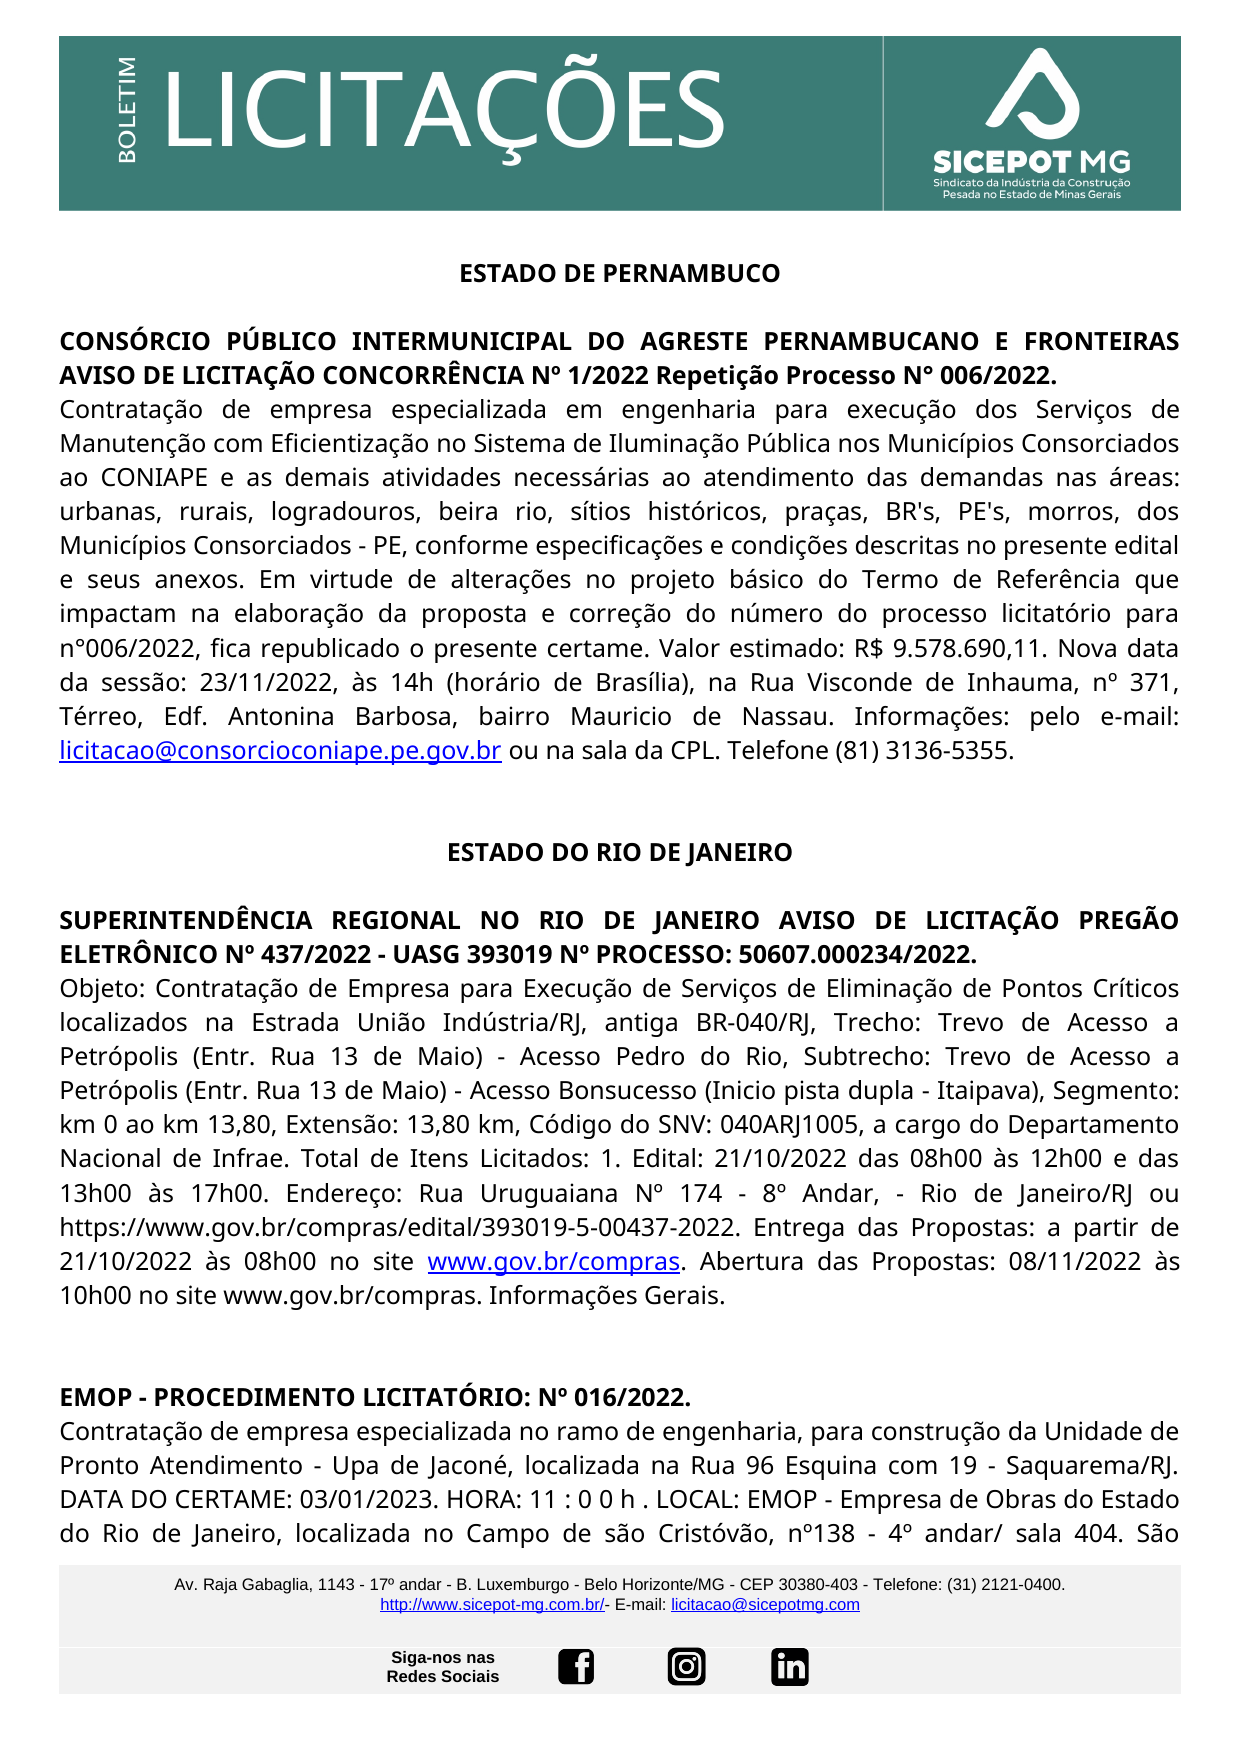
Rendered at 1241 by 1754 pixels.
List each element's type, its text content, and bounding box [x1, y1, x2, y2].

text SUPERINTENDÊNCIA REGIONAL NO RIO DE JANEIRO AVISO DE LICITAÇÃO PREGÃO ELETRÔNICO Nº 437/2022 - UASG 393019 Nº PROCESSO: 50607.000234/2022. [59, 903, 1181, 971]
text EMOP - PROCEDIMENTO LICITATÓRIO: Nº 016/2022. [59, 1379, 1181, 1414]
picture [771, 1648, 809, 1686]
picture [557, 1648, 594, 1685]
text Contratação de empresa especializada em engenharia para execução dos Serviços de Manutenção com Eficientização no Sistema de Iluminação Pública nos Municípios Consorciados ao CONIAPE e as demais atividades necessárias ao atendimento das demandas nas áreas: urbanas, rurais, logradouros, beira rio, sítios históricos, praças, BR's, PE's, morros, dos Municípios Consorciados - PE, conforme especificações e condições descritas no presente edital e seus anexos. Em virtude de alterações no projeto básico do Termo de Referência que impactam na elaboração da proposta e correção do número do processo licitatório para n°006/2022, fica republicado o presente certame. Valor estimado: R$ 9.578.690,11. Nova data da sessão: 23/11/2022, às 14h (horário de Brasília), na Rua Visconde de Inhauma, nº 371, Térreo, Edf. Antonina Barbosa, bairro Mauricio de Nassau. Informações: pelo e-mail: licitacao@consorcioconiape.pe.gov.br ou na sala da CPL. Telefone (81) 3136-5355. [59, 392, 1181, 766]
text ESTADO DE PERNAMBUCO [59, 256, 1181, 289]
picture [59, 36, 1181, 211]
text Objeto: Contratação de Empresa para Execução de Serviços de Eliminação de Pontos Críticos localizados na Estrada União Indústria/RJ, antiga BR-040/RJ, Trecho: Trevo de Acesso a Petrópolis (Entr. Rua 13 de Maio) - Acesso Pedro do Rio, Subtrecho: Trevo de Acesso a Petrópolis (Entr. Rua 13 de Maio) - Acesso Bonsucesso (Inicio pista dupla - Itaipava), Segmento: km 0 ao km 13,80, Extensão: 13,80 km, Código do SNV: 040ARJ1005, a cargo do Departamento Nacional de Infrae. Total de Itens Licitados: 1. Edital: 21/10/2022 das 08h00 às 12h00 e das 13h00 às 17h00. Endereço: Rua Uruguaiana Nº 174 - 8º Andar, - Rio de Janeiro/RJ ou https://www.gov.br/compras/edital/393019-5-00437-2022. Entrega das Propostas: a partir de 21/10/2022 às 08h00 no site www.gov.br/compras. Abertura das Propostas: 08/11/2022 às 10h00 no site www.gov.br/compras. Informações Gerais. [59, 971, 1181, 1311]
text CONSÓRCIO PÚBLICO INTERMUNICIPAL DO AGRESTE PERNAMBUCANO E FRONTEIRAS AVISO DE LICITAÇÃO CONCORRÊNCIA Nº 1/2022 Repetição Processo N° 006/2022. [59, 324, 1181, 392]
text ESTADO DO RIO DE JANEIRO [59, 834, 1181, 869]
picture [667, 1647, 706, 1686]
